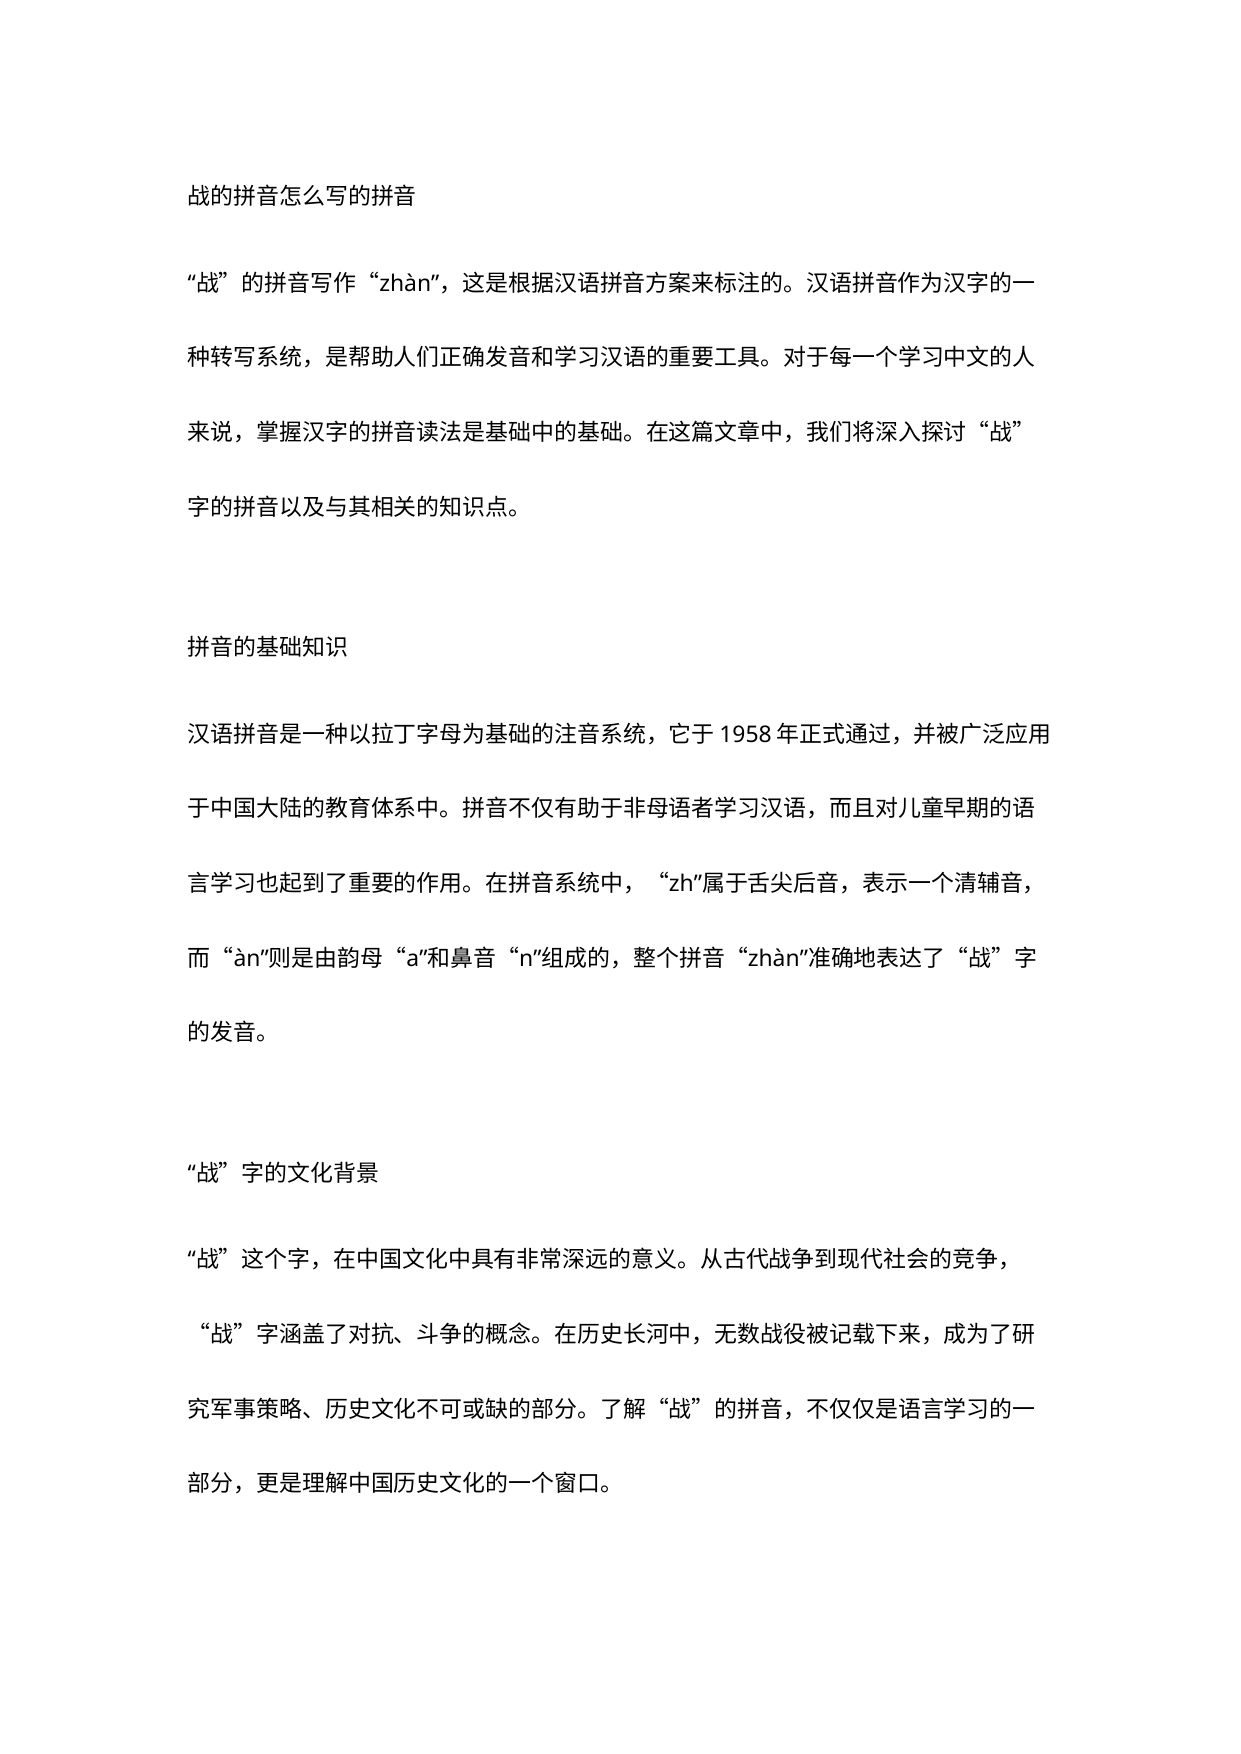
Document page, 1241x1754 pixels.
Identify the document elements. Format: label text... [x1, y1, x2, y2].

text “战”字的文化背景 [187, 1139, 1053, 1204]
text “战”这个字，在中国文化中具有非常深远的意义。从古代战争到现代社会的竞争，“战”字涵盖了对抗、斗争的概念。在历史长河中，无数战役被记载下来，成为了研究军事策略、历史文化不可或缺的部分。了解“战”的拼音，不仅仅是语言学习的一部分，更是理解中国历史文化的一个窗口。 [187, 1225, 1053, 1514]
text “战”的拼音写作“zhàn”，这是根据汉语拼音方案来标注的。汉语拼音作为汉字的一种转写系统，是帮助人们正确发音和学习汉语的重要工具。对于每一个学习中文的人来说，掌握汉字的拼音读法是基础中的基础。在这篇文章中，我们将深入探讨“战”字的拼音以及与其相关的知识点。 [187, 248, 1053, 538]
text 拼音的基础知识 [187, 613, 1053, 678]
text 战的拼音怎么写的拼音 [187, 162, 1053, 227]
text 汉语拼音是一种以拉丁字母为基础的注音系统，它于1958年正式通过，并被广泛应用于中国大陆的教育体系中。拼音不仅有助于非母语者学习汉语，而且对儿童早期的语言学习也起到了重要的作用。在拼音系统中，“zh”属于舌尖后音，表示一个清辅音，而“àn”则是由韵母“a”和鼻音“n”组成的，整个拼音“zhàn”准确地表达了“战”字的发音。 [187, 699, 1053, 1063]
